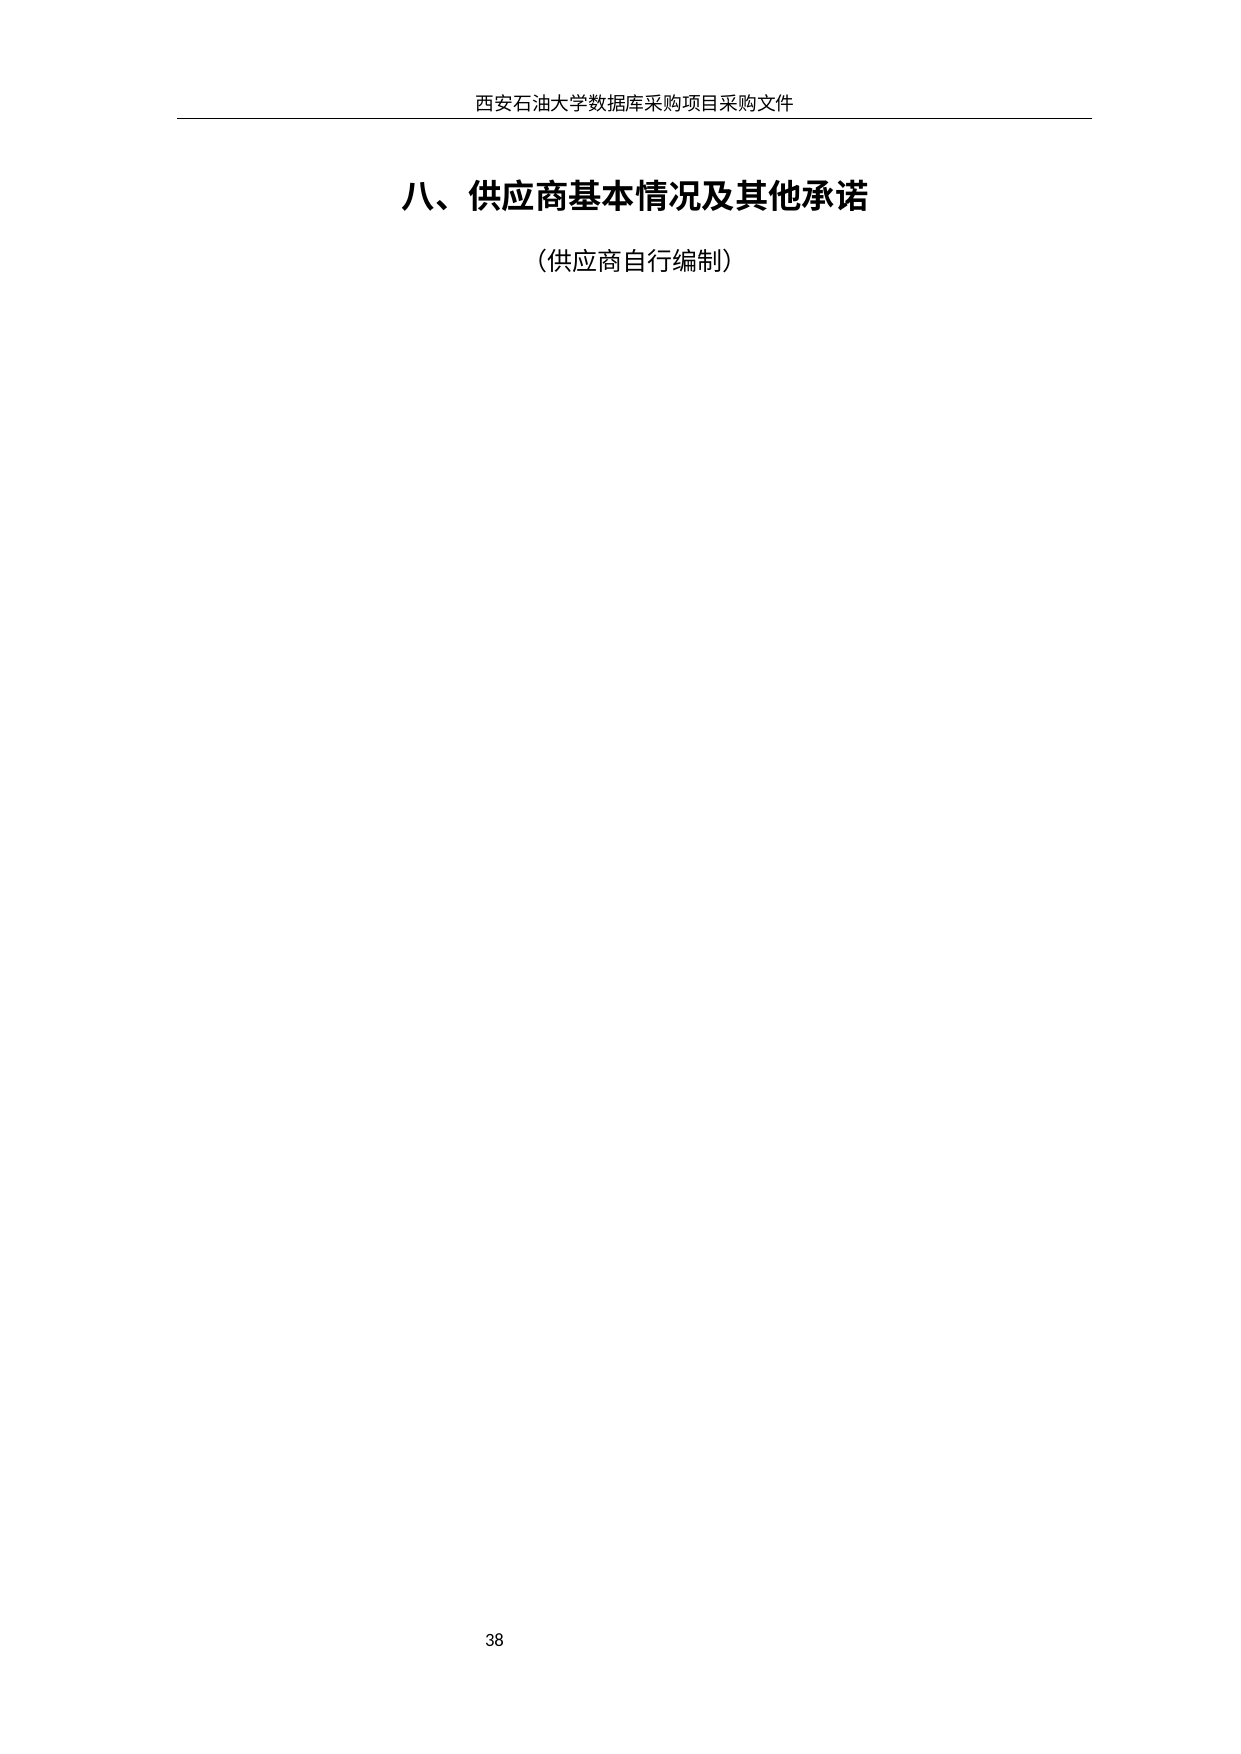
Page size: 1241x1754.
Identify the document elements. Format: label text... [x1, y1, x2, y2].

text （供应商自行编制）九、其他资料 [177, 227, 1092, 292]
text 八、供应商基本情况及其他承诺 [177, 162, 1092, 227]
